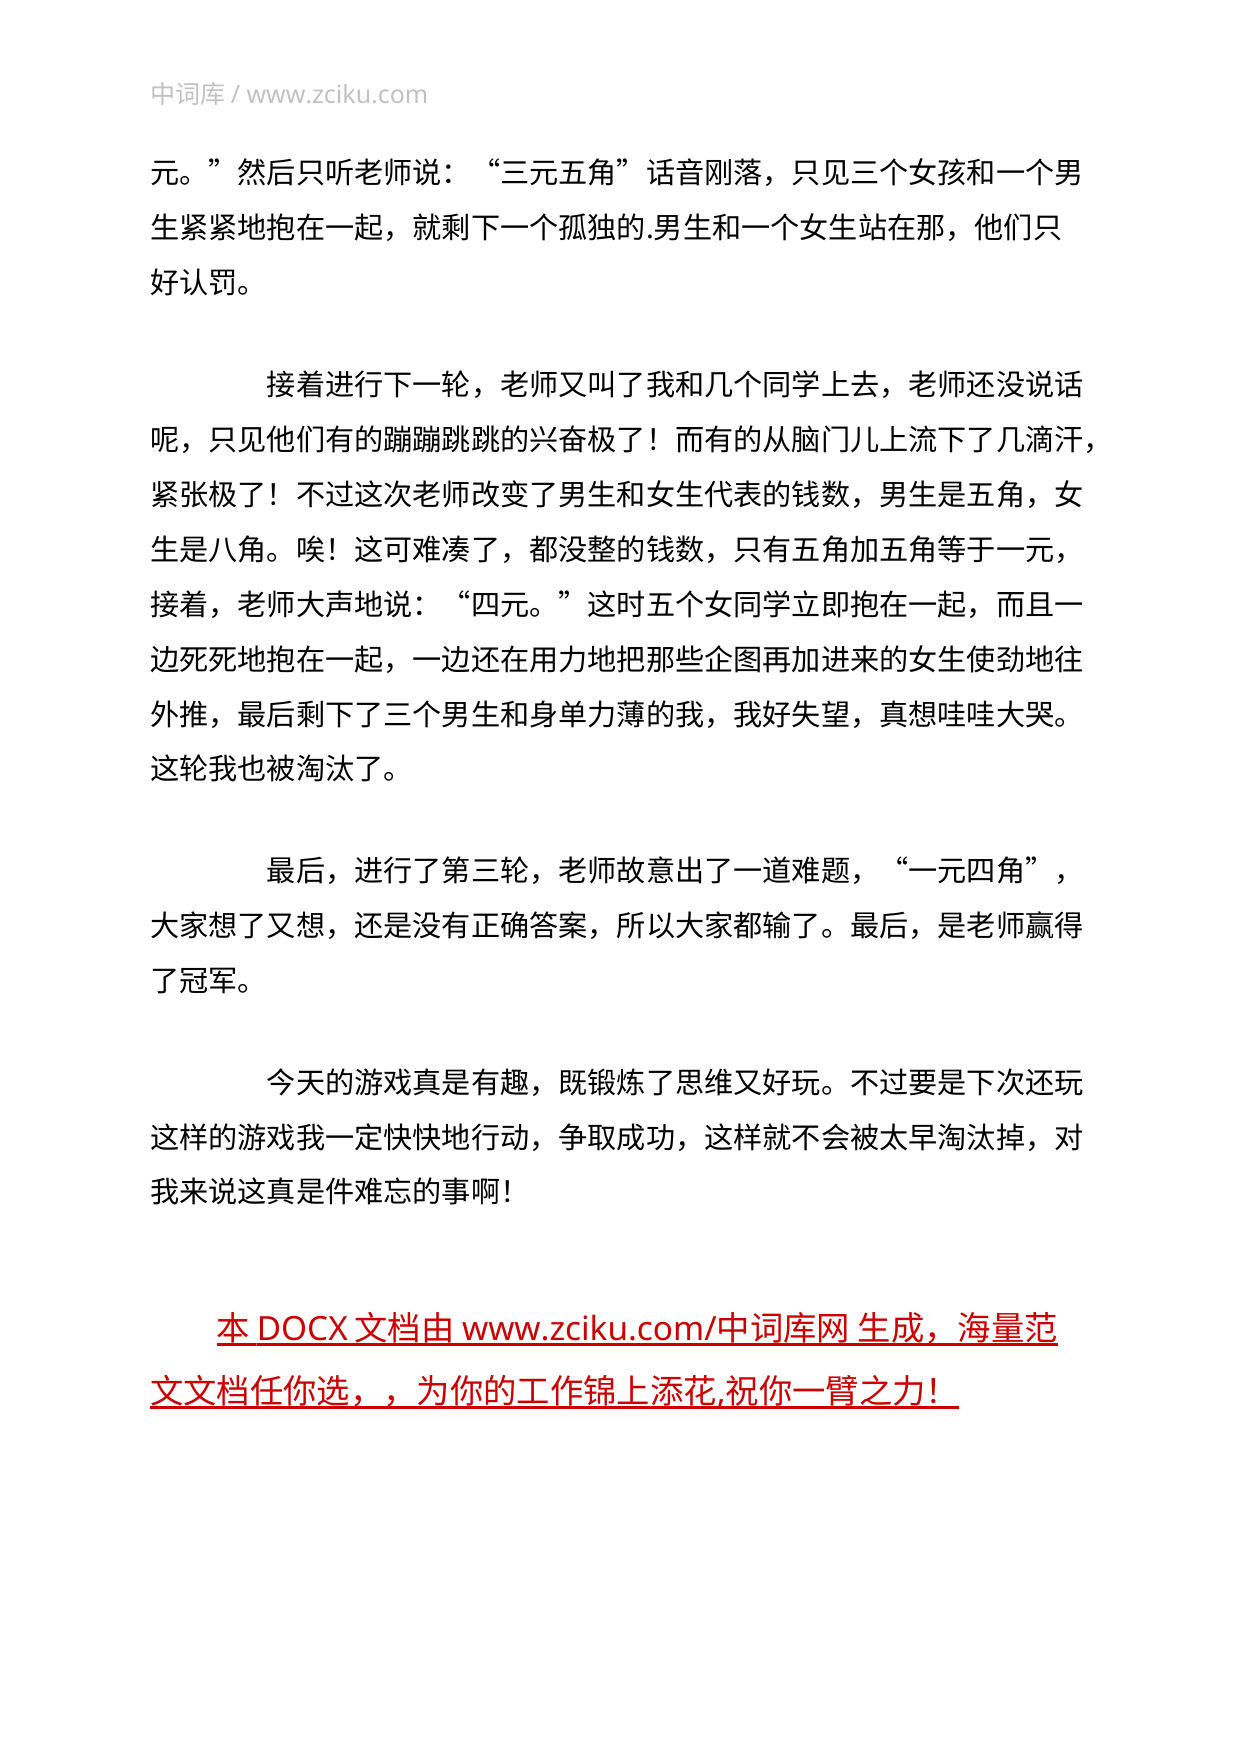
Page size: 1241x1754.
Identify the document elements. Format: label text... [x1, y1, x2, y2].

text 最后，进行了第三轮，老师故意出了一道难题，“一元四角”，大家想了又想，还是没有正确答案，所以大家都输了。最后，是老师赢得了冠军。 [150, 848, 1090, 1000]
text 今天的游戏真是有趣，既锻炼了思维又好玩。不过要是下次还玩这样的游戏我一定快快地行动，争取成功，这样就不会被太早淘汰掉，对我来说这真是件难忘的事啊！ [150, 1059, 1090, 1211]
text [150, 150, 1090, 302]
text 本DOCX文档由 www.zciku.com/中词库网 生成，海量范文文档任你选，，为你的工作锦上添花,祝你一臂之力！ [150, 1302, 1090, 1413]
text 接着进行下一轮，老师又叫了我和几个同学上去，老师还没说话呢，只见他们有的蹦蹦跳跳的兴奋极了！而有的从脑门儿上流下了几滴汗，紧张极了！不过这次老师改变了男生和女生代表的钱数，男生是五角，女生是八角。唉！这可难凑了，都没整的钱数，只有五角加五角等于一元，接着，老师大声地说：“四元。”这时五个女同学立即抱在一起，而且一边死死地抱在一起，一边还在用力地把那些企图再加进来的女生使劲地往外推，最后剩下了三个男生和身单力薄的我，我好失望，真想哇哇大哭。这轮我也被淘汰了。 [150, 362, 1090, 788]
